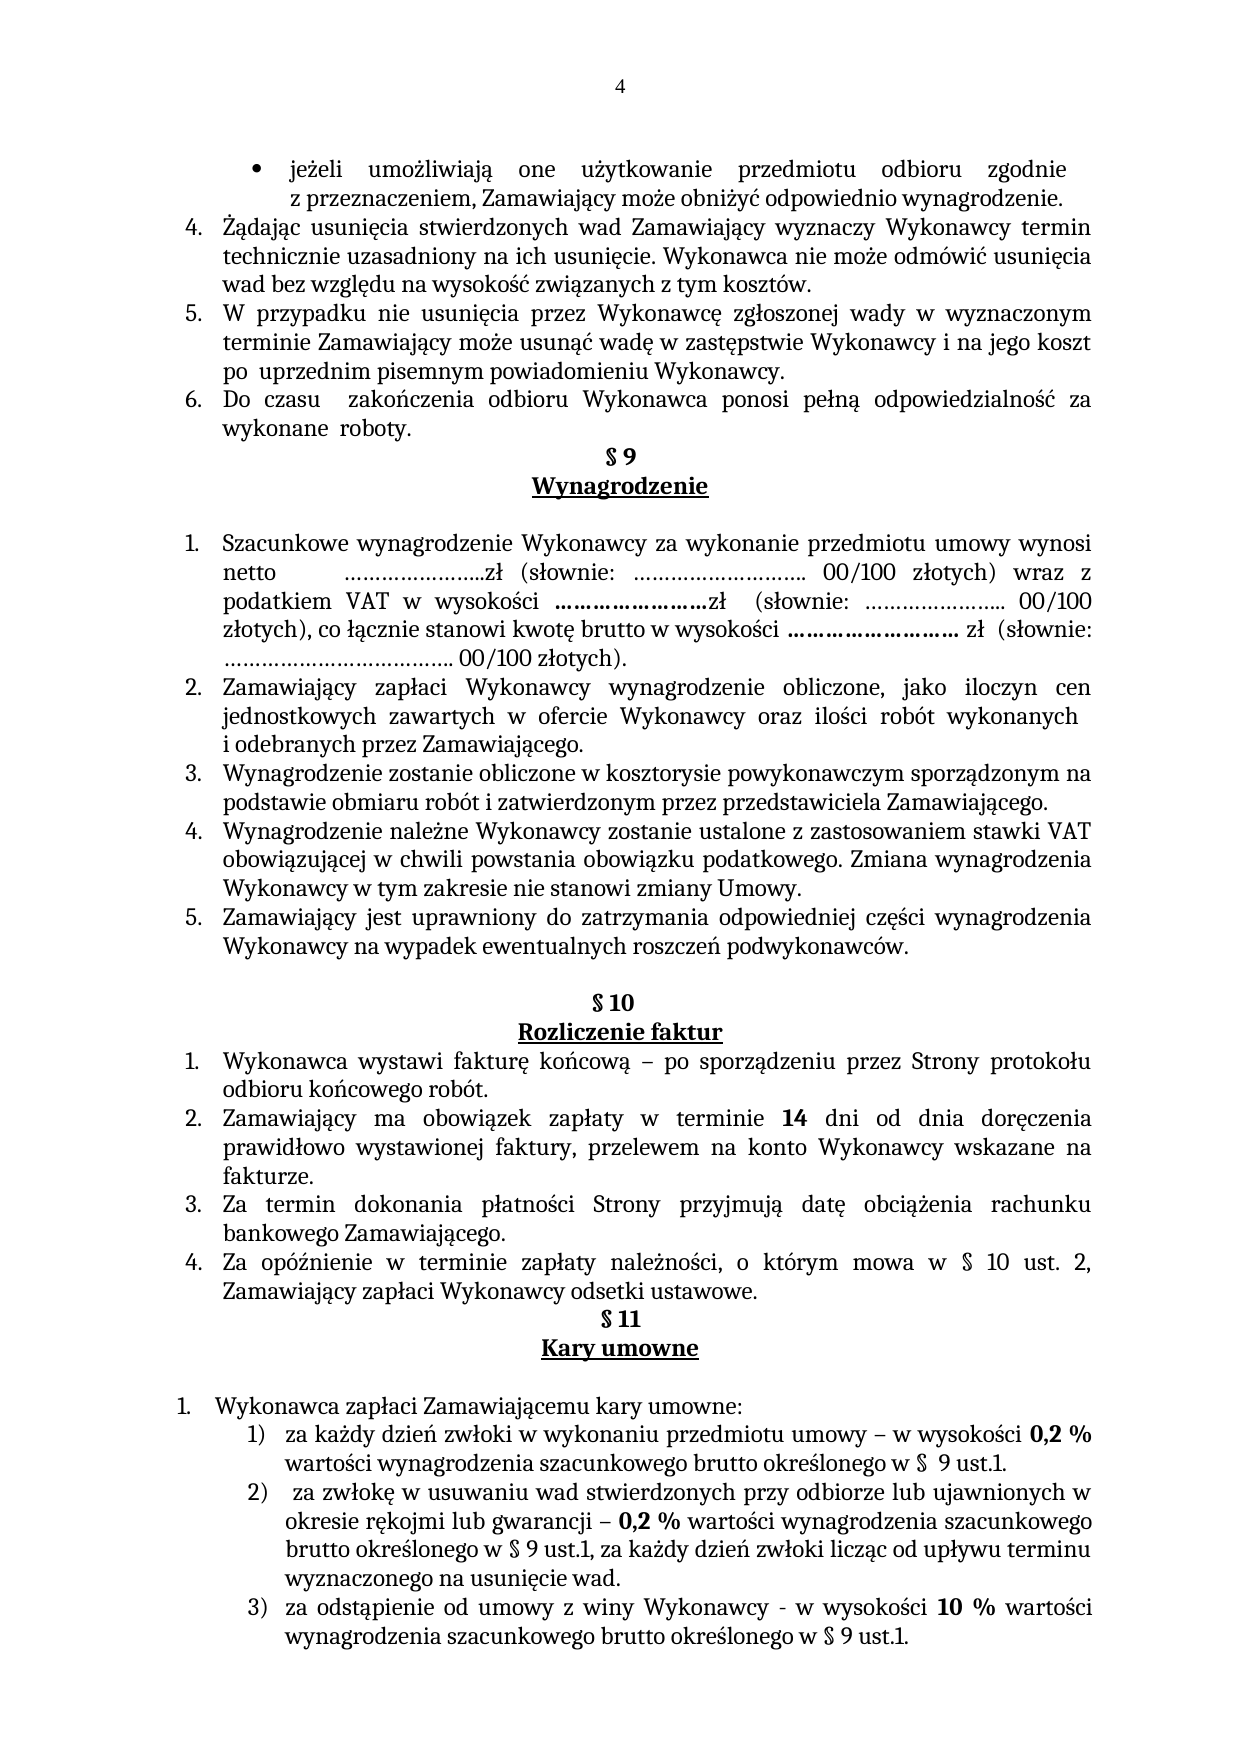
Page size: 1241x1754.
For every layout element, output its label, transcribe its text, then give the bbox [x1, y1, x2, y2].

list jeżeli umożliwiają one użytkowanie przedmiotu odbioru zgodnie z przeznaczeniem, Zamawiający może obniżyć odpowiednio wynagrodzenie. [252, 155, 1093, 213]
list Wykonawca wystawi fakturę końcową – po sporządzeniu przez Strony protokołu odbioru końcowego robót. [185, 1047, 1093, 1104]
list Szacunkowe wynagrodzenie Wykonawcy za wykonanie przedmiotu umowy wynosi netto …………………..zł (słownie: ………………………. 00/100 złotych) wraz z podatkiem VAT w wysokości ……………………zł (słownie: ………………….. 00/100 złotych), co łącznie stanowi kwotę brutto w wysokości ……………………… zł (słownie: ………………………………. 00/100 złotych). [185, 529, 1093, 673]
list Zamawiający jest uprawniony do zatrzymania odpowiedniej części wynagrodzenia Wykonawcy na wypadek ewentualnych roszczeń podwykonawców. [185, 903, 1093, 960]
list Żądając usunięcia stwierdzonych wad Zamawiający wyznaczy Wykonawcy termin technicznie uzasadniony na ich usunięcie. Wykonawca nie może odmówić usunięcia wad bez względu na wysokość związanych z tym kosztów. [185, 213, 1093, 299]
list Za termin dokonania płatności Strony przyjmują datę obciążenia rachunku bankowego Zamawiającego. [185, 1190, 1093, 1248]
text § 11 [148, 1305, 1093, 1334]
text § 10 [517, 989, 1093, 1018]
text Wynagrodzenie [148, 472, 1093, 500]
text Kary umowne [148, 1334, 1093, 1363]
list Zamawiający ma obowiązek zapłaty w terminie 14 dni od dnia doręczenia prawidłowo wystawionej faktury, przelewem na konto Wykonawcy wskazane na fakturze. [185, 1104, 1093, 1190]
list Za opóźnienie w terminie zapłaty należności, o którym mowa w § 10 ust. 2, Zamawiający zapłaci Wykonawcy odsetki ustawowe. [185, 1248, 1093, 1305]
list Wykonawca zapłaci Zamawiającemu kary umowne: [177, 1392, 1093, 1420]
list za odstąpienie od umowy z winy Wykonawcy - w wysokości 10 % wartości wynagrodzenia szacunkowego brutto określonego w § 9 ust.1. [248, 1593, 1093, 1650]
list W przypadku nie usunięcia przez Wykonawcę zgłoszonej wady w wyznaczonym terminie Zamawiający może usunąć wadę w zastępstwie Wykonawcy i na jego koszt po uprzednim pisemnym powiadomieniu Wykonawcy. [185, 299, 1093, 385]
list Do czasu zakończenia odbioru Wykonawca ponosi pełną odpowiedzialność za wykonane roboty. [185, 385, 1093, 443]
text Rozliczenie faktur [148, 1018, 1093, 1047]
list Wynagrodzenie zostanie obliczone w kosztorysie powykonawczym sporządzonym na podstawie obmiaru robót i zatwierdzonym przez przedstawiciela Zamawiającego. [185, 759, 1093, 817]
text § 9 [148, 443, 1093, 472]
list za każdy dzień zwłoki w wykonaniu przedmiotu umowy – w wysokości 0,2 % wartości wynagrodzenia szacunkowego brutto określonego w § 9 ust.1. [248, 1420, 1093, 1478]
list Zamawiający zapłaci Wykonawcy wynagrodzenie obliczone, jako iloczyn cen jednostkowych zawartych w ofercie Wykonawcy oraz ilości robót wykonanych i odebranych przez Zamawiającego. [185, 673, 1093, 759]
list za zwłokę w usuwaniu wad stwierdzonych przy odbiorze lub ujawnionych w okresie rękojmi lub gwarancji – 0,2 % wartości wynagrodzenia szacunkowego brutto określonego w § 9 ust.1, za każdy dzień zwłoki licząc od upływu terminu wyznaczonego na usunięcie wad. [248, 1478, 1093, 1593]
list Wynagrodzenie należne Wykonawcy zostanie ustalone z zastosowaniem stawki VAT obowiązującej w chwili powstania obowiązku podatkowego. Zmiana wynagrodzenia Wykonawcy w tym zakresie nie stanowi zmiany Umowy. [185, 817, 1093, 903]
